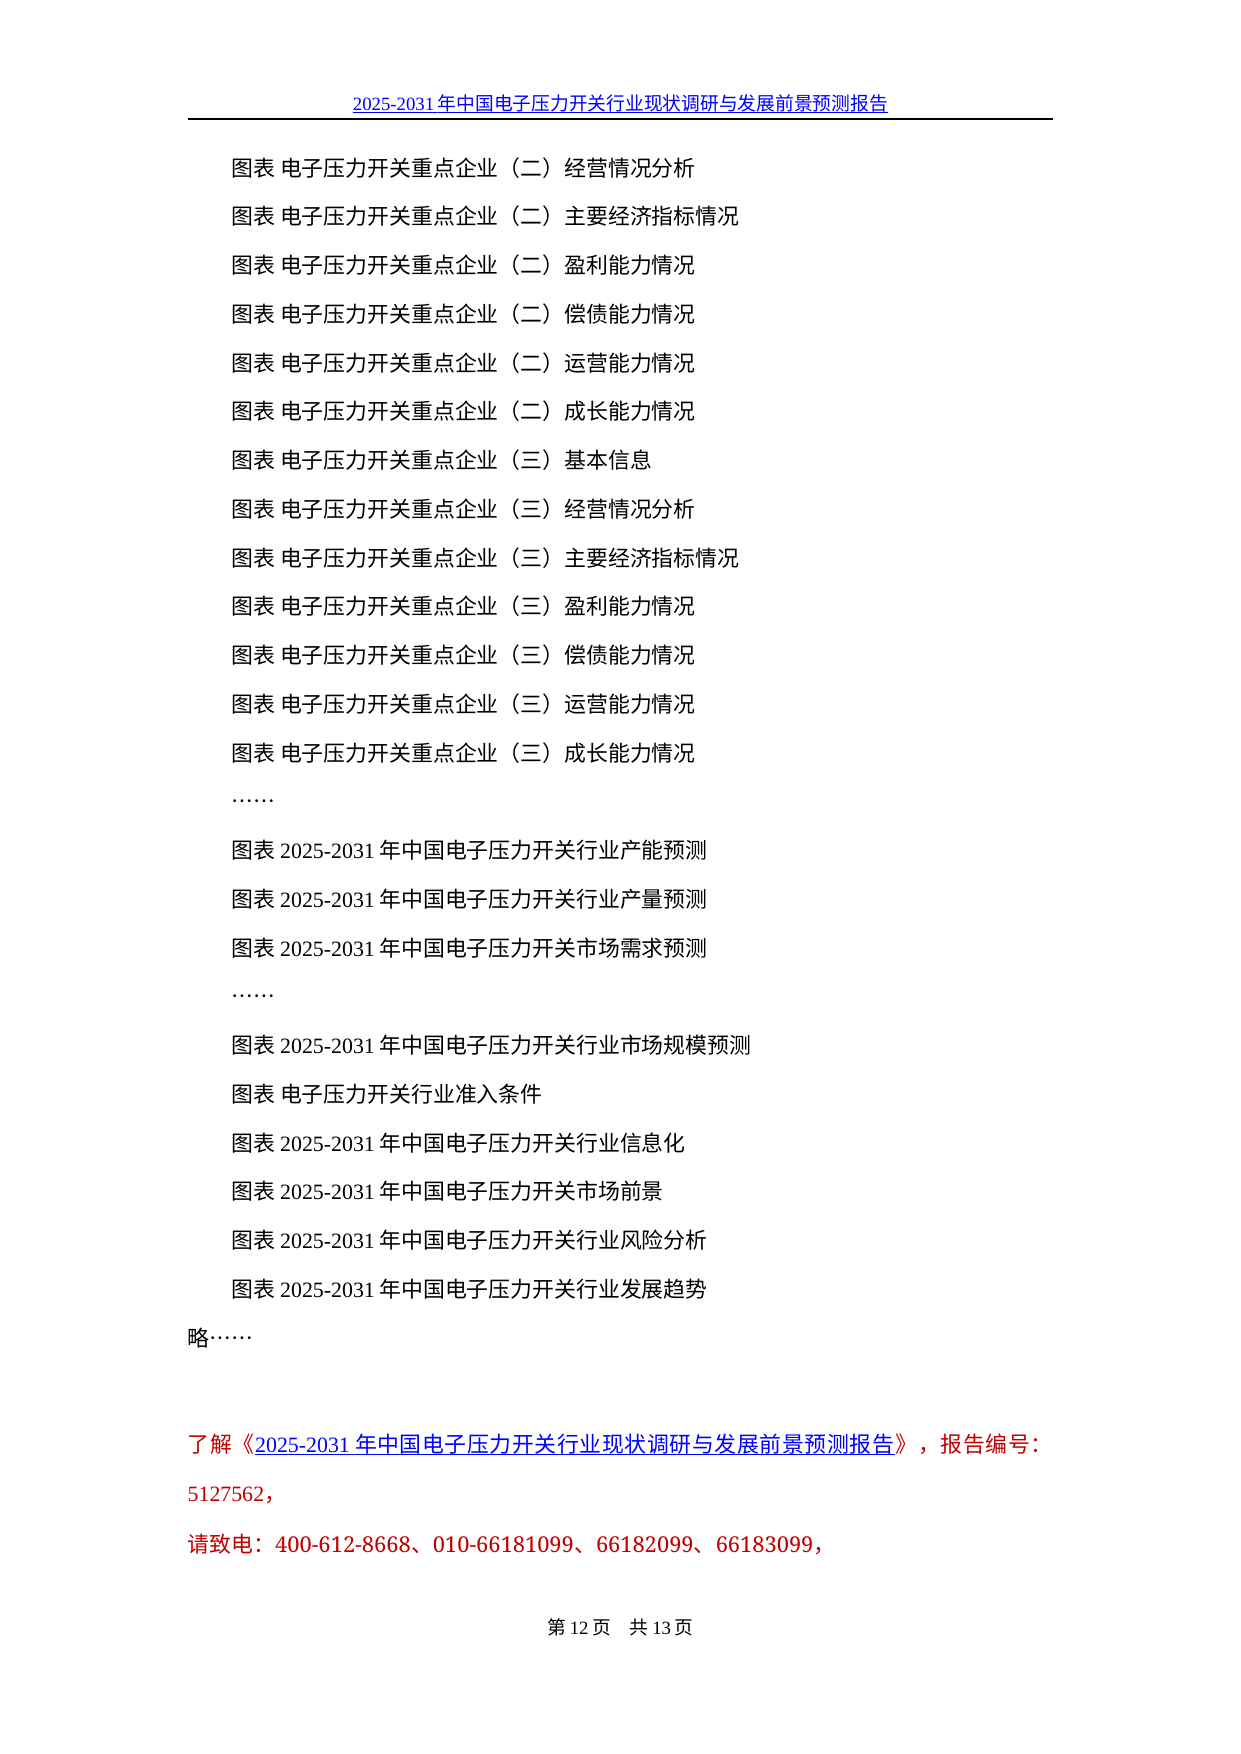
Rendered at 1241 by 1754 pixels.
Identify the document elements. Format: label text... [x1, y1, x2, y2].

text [187, 150, 1053, 1353]
text 了解《2025-2031年中国电子压力开关行业现状调研与发展前景预测报告》，报告编号：5127562， [187, 1427, 1053, 1508]
text 请致电：400-612-8668、010-66181099、66182099、66183099， [187, 1527, 1053, 1559]
